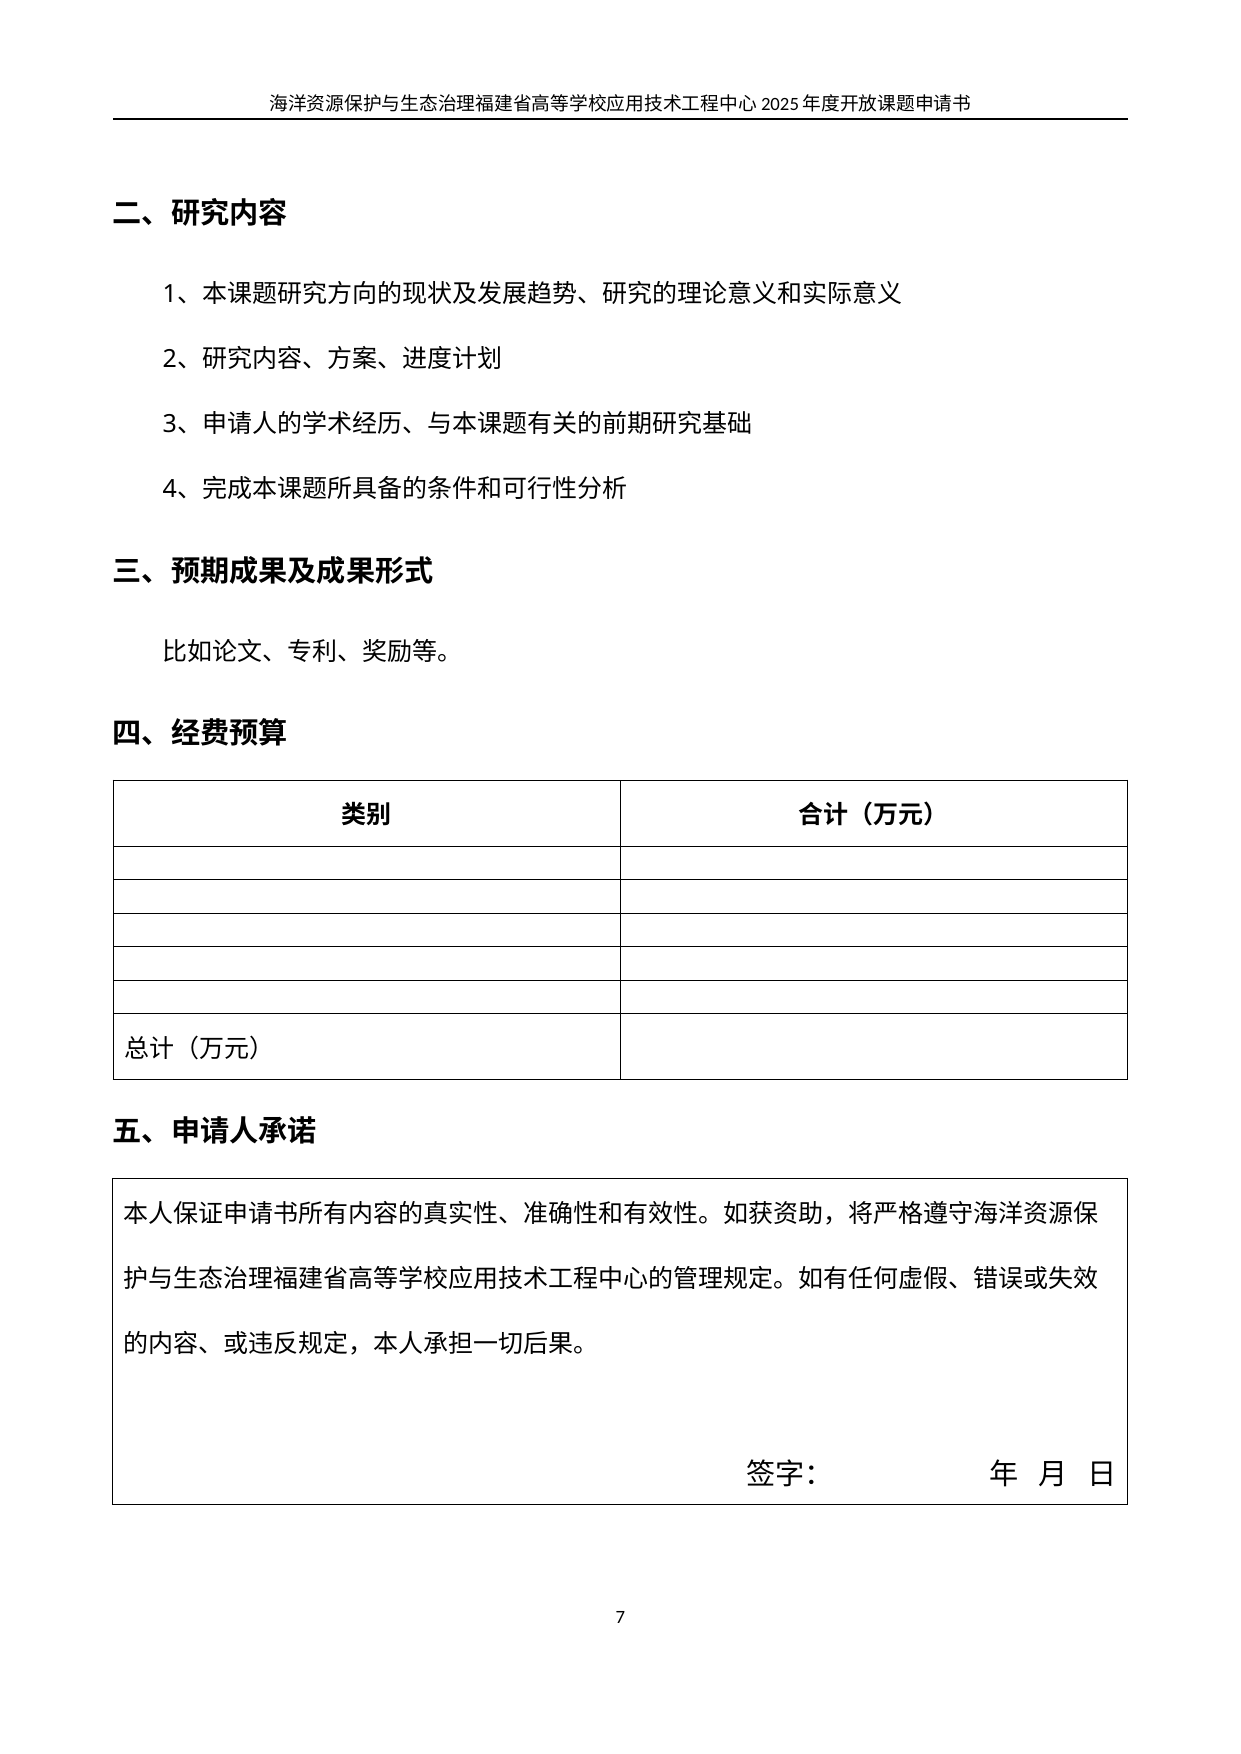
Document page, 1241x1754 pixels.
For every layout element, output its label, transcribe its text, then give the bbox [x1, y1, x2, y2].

text 2、研究内容、方案、进度计划 [112, 324, 1128, 389]
table_cell [621, 847, 1127, 879]
table_header 合计（万元） [621, 781, 1127, 846]
table_cell [114, 981, 620, 1013]
table_cell [114, 947, 620, 980]
text 4、完成本课题所具备的条件和可行性分析 [112, 454, 1128, 519]
table_cell [621, 880, 1127, 913]
table_cell [621, 981, 1127, 1013]
table_cell [114, 847, 620, 879]
text 3、申请人的学术经历、与本课题有关的前期研究基础 [112, 389, 1128, 454]
table_cell [621, 1014, 1127, 1079]
table_cell [114, 880, 620, 913]
table_header 本人保证申请书所有内容的真实性、准确性和有效性。如获资助，将严格遵守海洋资源保护与生态治理福建省高等学校应用技术工程中心的管理规定。如有任何虚假、错误或失效的内容、或违反规定，本人承担一切后果。 签字： 年 月 日 [113, 1179, 1127, 1504]
table_header 类别 [114, 781, 620, 846]
text 1、本课题研究方向的现状及发展趋势、研究的理论意义和实际意义 [112, 259, 1128, 324]
table_cell [621, 947, 1127, 980]
text 二、研究内容 [112, 178, 1128, 243]
text 三、预期成果及成果形式 [112, 536, 1128, 601]
text 四、经费预算 [112, 698, 1128, 763]
text 五、申请人承诺 [112, 1097, 1128, 1162]
table_cell 总计（万元） [114, 1014, 620, 1079]
text 比如论文、专利、奖励等。 [112, 617, 1128, 682]
table_cell [114, 914, 620, 946]
table_cell [621, 914, 1127, 946]
